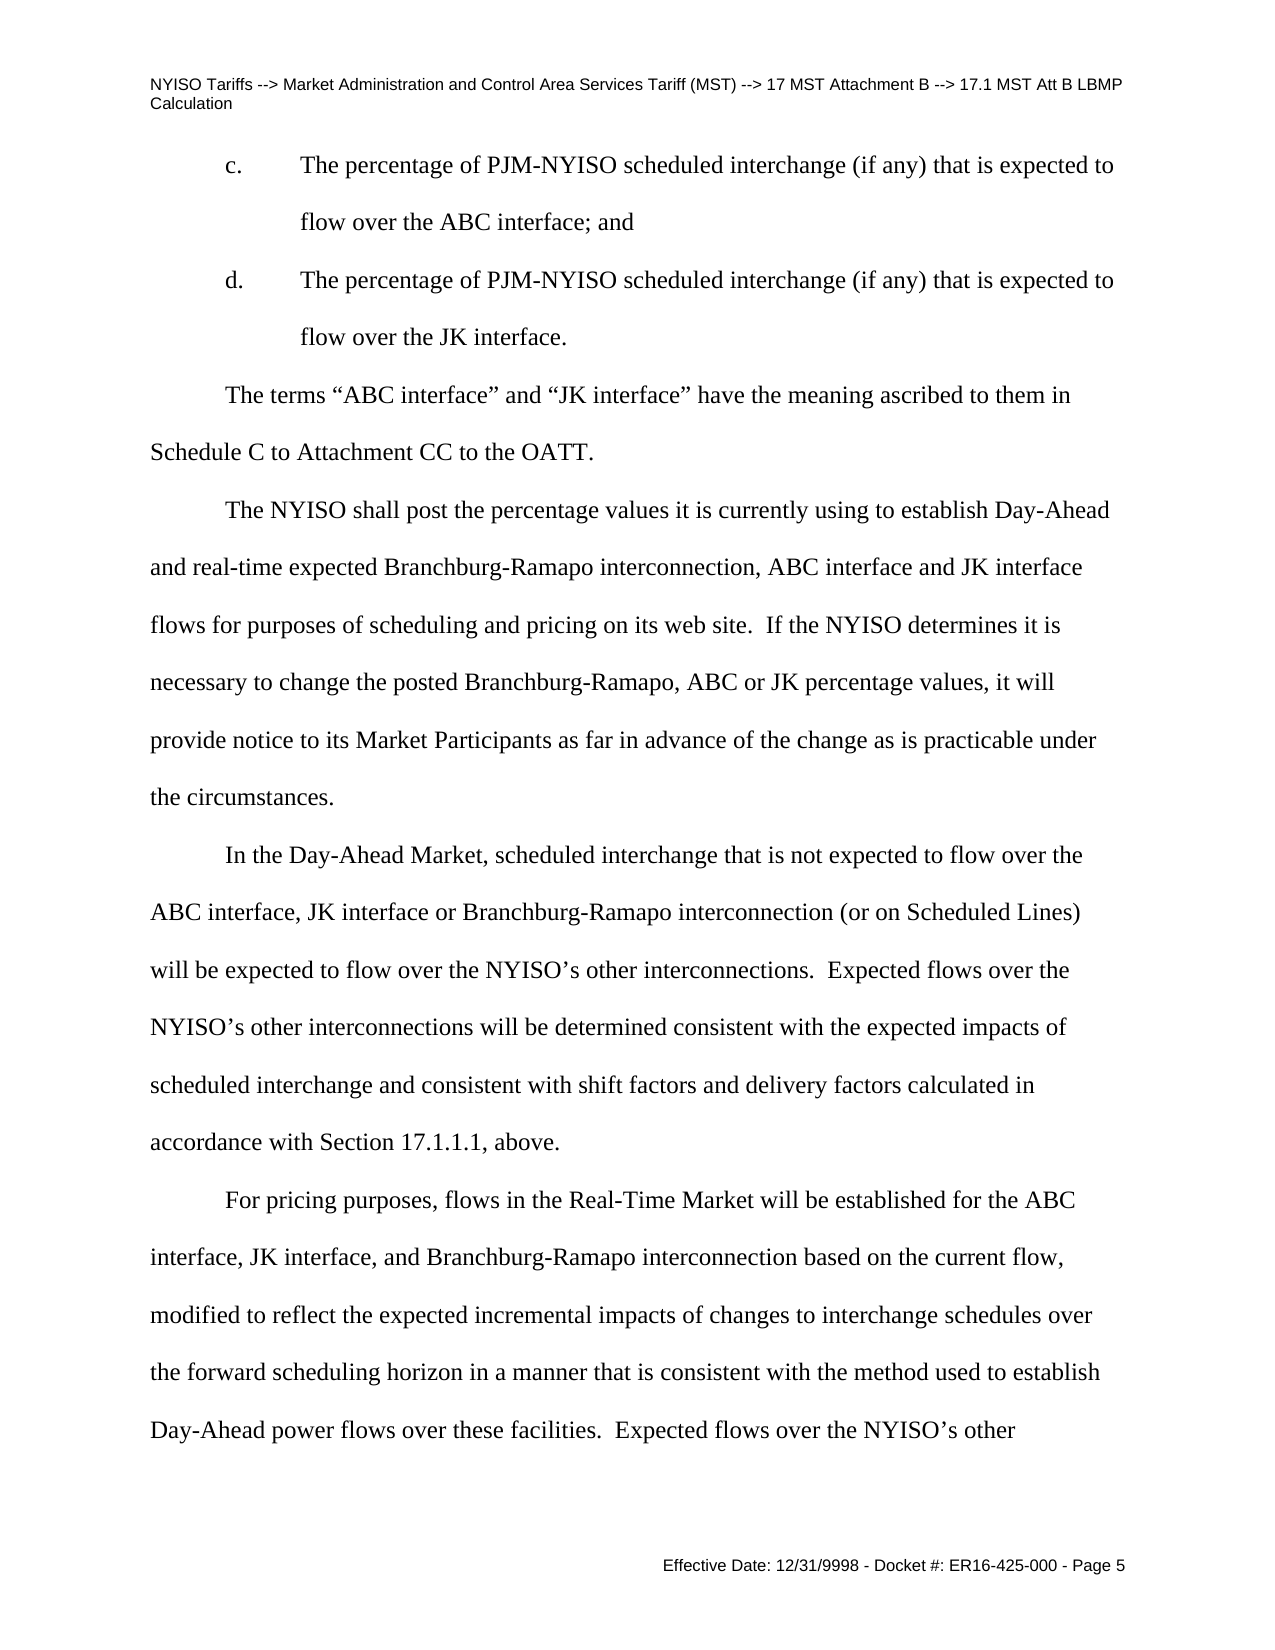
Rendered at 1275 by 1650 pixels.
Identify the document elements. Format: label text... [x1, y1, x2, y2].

text In the Day-Ahead Market, scheduled interchange that is not expected to flow over the ABC interface, JK interface or Branchburg-Ramapo interconnection (or on Scheduled Lines) will be expected to flow over the NYISO’s other interconnections. Expected flows over the NYISO’s other interconnections will be determined consistent with the expected impacts of scheduled interchange and consistent with shift factors and delivery factors calculated in accordance with Section 17.1.1.1, above. [150, 840, 1125, 1156]
text c. The percentage of PJM-NYISO scheduled interchange (if any) that is expected to flow over the ABC interface; and [225, 150, 1125, 236]
text The terms “ABC interface” and “JK interface” have the meaning ascribed to them in Schedule C to Attachment CC to the OATT. [150, 380, 1125, 466]
text d. The percentage of PJM-NYISO scheduled interchange (if any) that is expected to flow over the JK interface. [225, 265, 1125, 351]
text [150, 1185, 1125, 1444]
text The NYISO shall post the percentage values it is currently using to establish Day-Ahead and real-time expected Branchburg-Ramapo interconnection, ABC interface and JK interface flows for purposes of scheduling and pricing on its web site. If the NYISO determines it is necessary to change the posted Branchburg-Ramapo, ABC or JK percentage values, it will provide notice to its Market Participants as far in advance of the change as is practicable under the circumstances. [150, 495, 1125, 811]
